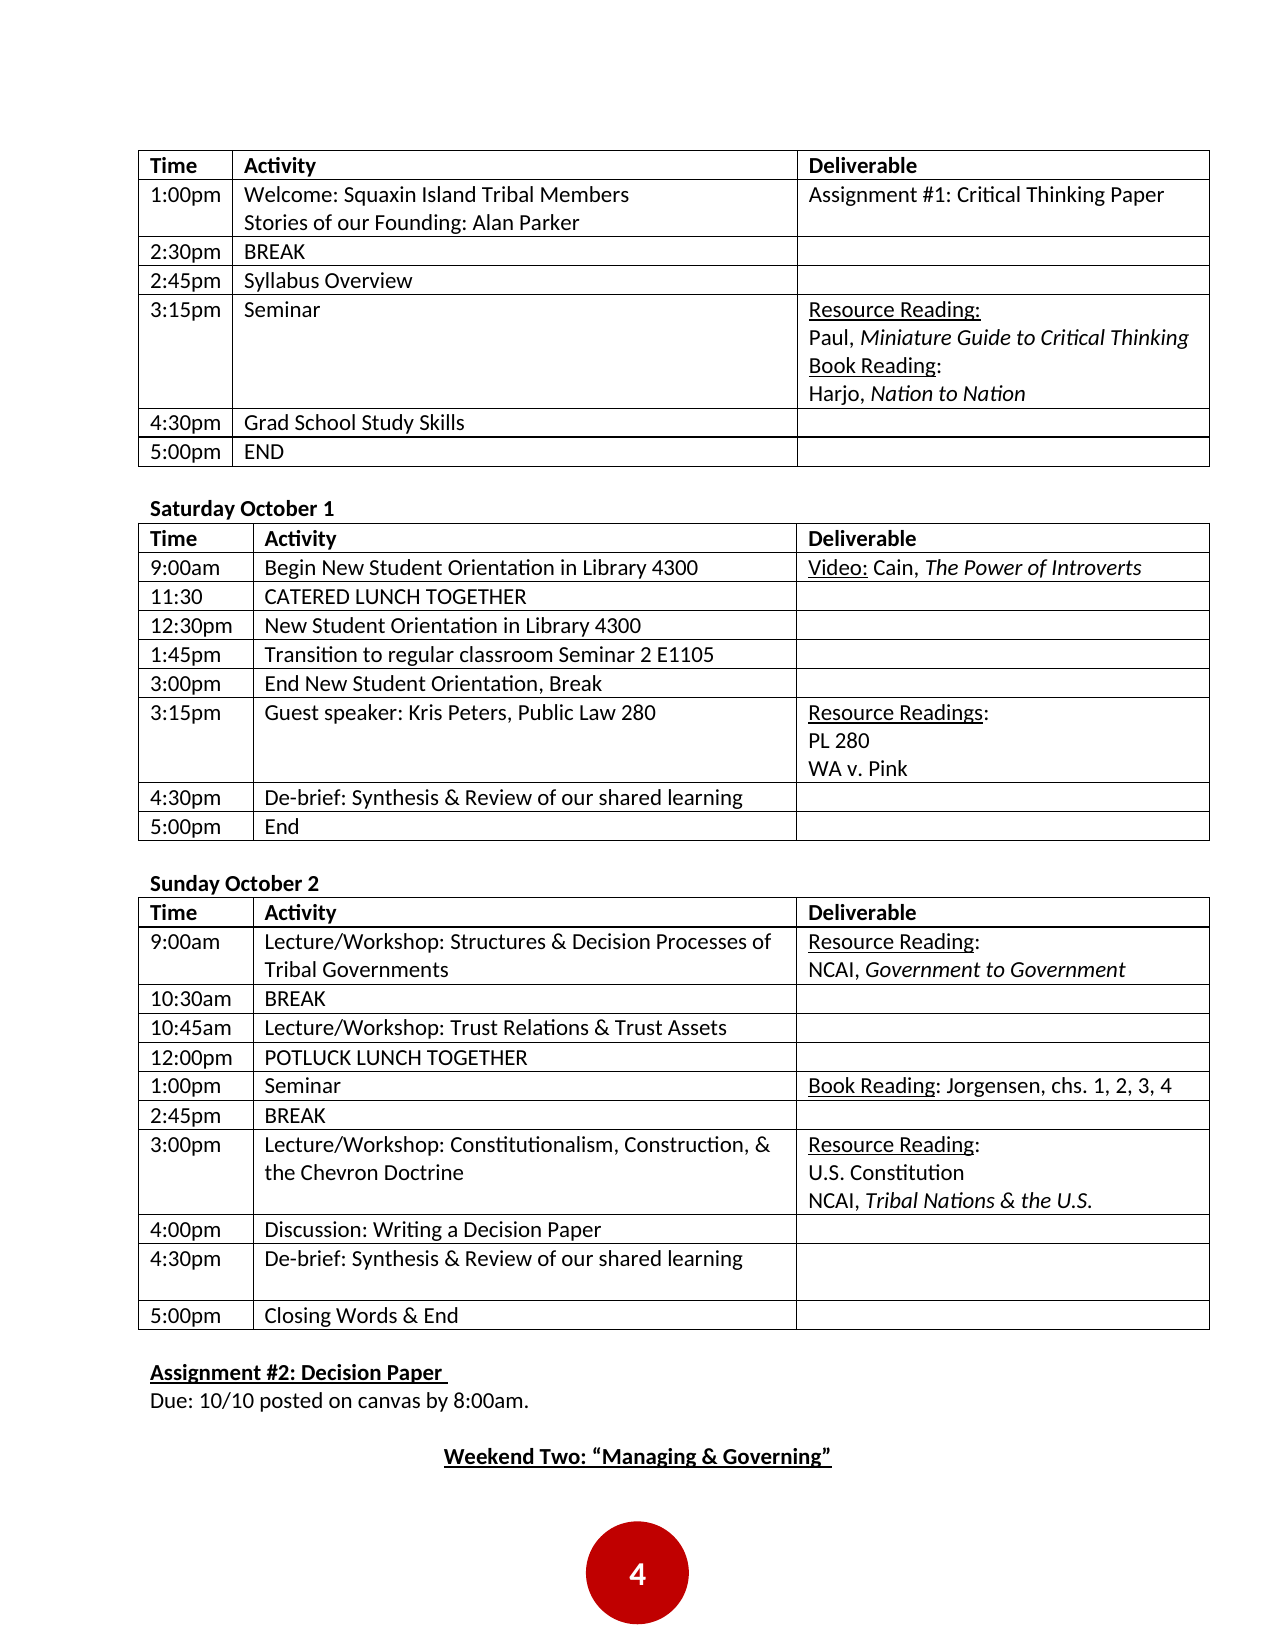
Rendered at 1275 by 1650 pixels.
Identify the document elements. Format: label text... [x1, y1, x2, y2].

table_cell [797, 985, 1209, 1012]
text Weekend Two: “Managing & Governing” [150, 1442, 1125, 1470]
table_cell [797, 582, 1209, 610]
table_cell End [254, 812, 796, 840]
table_cell Resource Reading: Paul, Miniature Guide to Critical Thinking Book Reading: Harjo, Nation to Nation [798, 295, 1209, 407]
table_cell BREAK [254, 1101, 796, 1129]
table_cell 12:00pm [139, 1043, 253, 1071]
table_cell BREAK [233, 237, 797, 265]
table_cell [797, 1014, 1209, 1042]
table_cell 5:00pm [139, 812, 253, 840]
table_cell Assignment #1: Critical Thinking Paper [798, 180, 1209, 236]
table_cell Seminar [254, 1072, 796, 1100]
table_cell [797, 1301, 1209, 1329]
table_cell 1:00pm [139, 180, 232, 236]
table_cell [797, 1215, 1209, 1243]
text Due: 10/10 posted on canvas by 8:00am. [150, 1386, 1125, 1414]
table_cell Closing Words & End [254, 1301, 796, 1329]
table_header Activity [233, 151, 797, 179]
table_cell 4:30pm [139, 1244, 253, 1300]
table_cell Lecture/Workshop: Trust Relations & Trust Assets [254, 1014, 796, 1042]
table_header Deliverable [797, 898, 1209, 926]
table_cell [797, 669, 1209, 697]
table_cell 3:15pm [139, 295, 232, 407]
table_cell Video: Cain, The Power of Introverts [797, 553, 1209, 581]
table_cell POTLUCK LUNCH TOGETHER [254, 1043, 796, 1071]
table_header Activity [254, 898, 796, 926]
table_cell De-brief: Synthesis & Review of our shared learning [254, 783, 796, 811]
table_cell De-brief: Synthesis & Review of our shared learning [254, 1244, 796, 1300]
table_cell 1:45pm [139, 640, 253, 668]
table_cell Resource Readings: PL 280 WA v. Pink [797, 698, 1209, 782]
table_cell 4:30pm [139, 783, 253, 811]
table_header Time [139, 898, 253, 926]
table_header Deliverable [797, 524, 1209, 552]
table_cell [798, 237, 1209, 265]
table_cell Guest speaker: Kris Peters, Public Law 280 [254, 698, 796, 782]
table_cell Discussion: Writing a Decision Paper [254, 1215, 796, 1243]
table_cell Book Reading: Jorgensen, chs. 1, 2, 3, 4 [797, 1072, 1209, 1100]
table_cell Syllabus Overview [233, 266, 797, 294]
table_cell [797, 1101, 1209, 1129]
table_cell New Student Orientation in Library 4300 [254, 611, 796, 639]
table_cell [798, 438, 1209, 466]
table_cell 1:00pm [139, 1072, 253, 1100]
table_cell [798, 409, 1209, 436]
table_cell 5:00pm [139, 1301, 253, 1329]
table_cell Transition to regular classroom Seminar 2 E1105 [254, 640, 796, 668]
table_cell [797, 1043, 1209, 1071]
table_cell 2:45pm [139, 266, 232, 294]
table_cell End New Student Orientation, Break [254, 669, 796, 697]
table_cell 9:00am [139, 553, 253, 581]
table_cell [797, 1244, 1209, 1300]
table_cell 2:30pm [139, 237, 232, 265]
table_header Time [139, 151, 232, 179]
table_cell [797, 640, 1209, 668]
table_cell Resource Reading: NCAI, Government to Government [797, 928, 1209, 983]
table_cell 3:00pm [139, 669, 253, 697]
table_header Time [139, 524, 253, 552]
text Sunday October 2 [150, 869, 1125, 897]
table_cell Resource Reading: U.S. Constitution NCAI, Tribal Nations & the U.S. [797, 1130, 1209, 1214]
table_cell 3:15pm [139, 698, 253, 782]
table_cell 10:45am [139, 1014, 253, 1042]
table_cell [797, 783, 1209, 811]
table_cell Lecture/Workshop: Constitutionalism, Construction, & the Chevron Doctrine [254, 1130, 796, 1214]
table_cell [797, 611, 1209, 639]
table_cell 12:30pm [139, 611, 253, 639]
table_cell [798, 266, 1209, 294]
table_cell 9:00am [139, 928, 253, 983]
table_header Deliverable [798, 151, 1209, 179]
table_cell 5:00pm [139, 438, 232, 466]
table_cell Begin New Student Orientation in Library 4300 [254, 553, 796, 581]
table_cell Welcome: Squaxin Island Tribal Members Stories of our Founding: Alan Parker [233, 180, 797, 236]
table_cell Seminar [233, 295, 797, 407]
table_cell Lecture/Workshop: Structures & Decision Processes of Tribal Governments [254, 928, 796, 983]
table_cell [797, 812, 1209, 840]
table_header Activity [254, 524, 796, 552]
table_cell 4:00pm [139, 1215, 253, 1243]
table_cell 2:45pm [139, 1101, 253, 1129]
table_cell 10:30am [139, 985, 253, 1012]
table_cell 4:30pm [139, 409, 232, 436]
table_cell CATERED LUNCH TOGETHER [254, 582, 796, 610]
table_cell BREAK [254, 985, 796, 1012]
table_cell 11:30 [139, 582, 253, 610]
table_cell END [233, 438, 797, 466]
table_cell Grad School Study Skills [233, 409, 797, 436]
table_cell 3:00pm [139, 1130, 253, 1214]
text Assignment #2: Decision Paper [150, 1358, 1125, 1386]
text Saturday October 1 [150, 494, 1125, 523]
